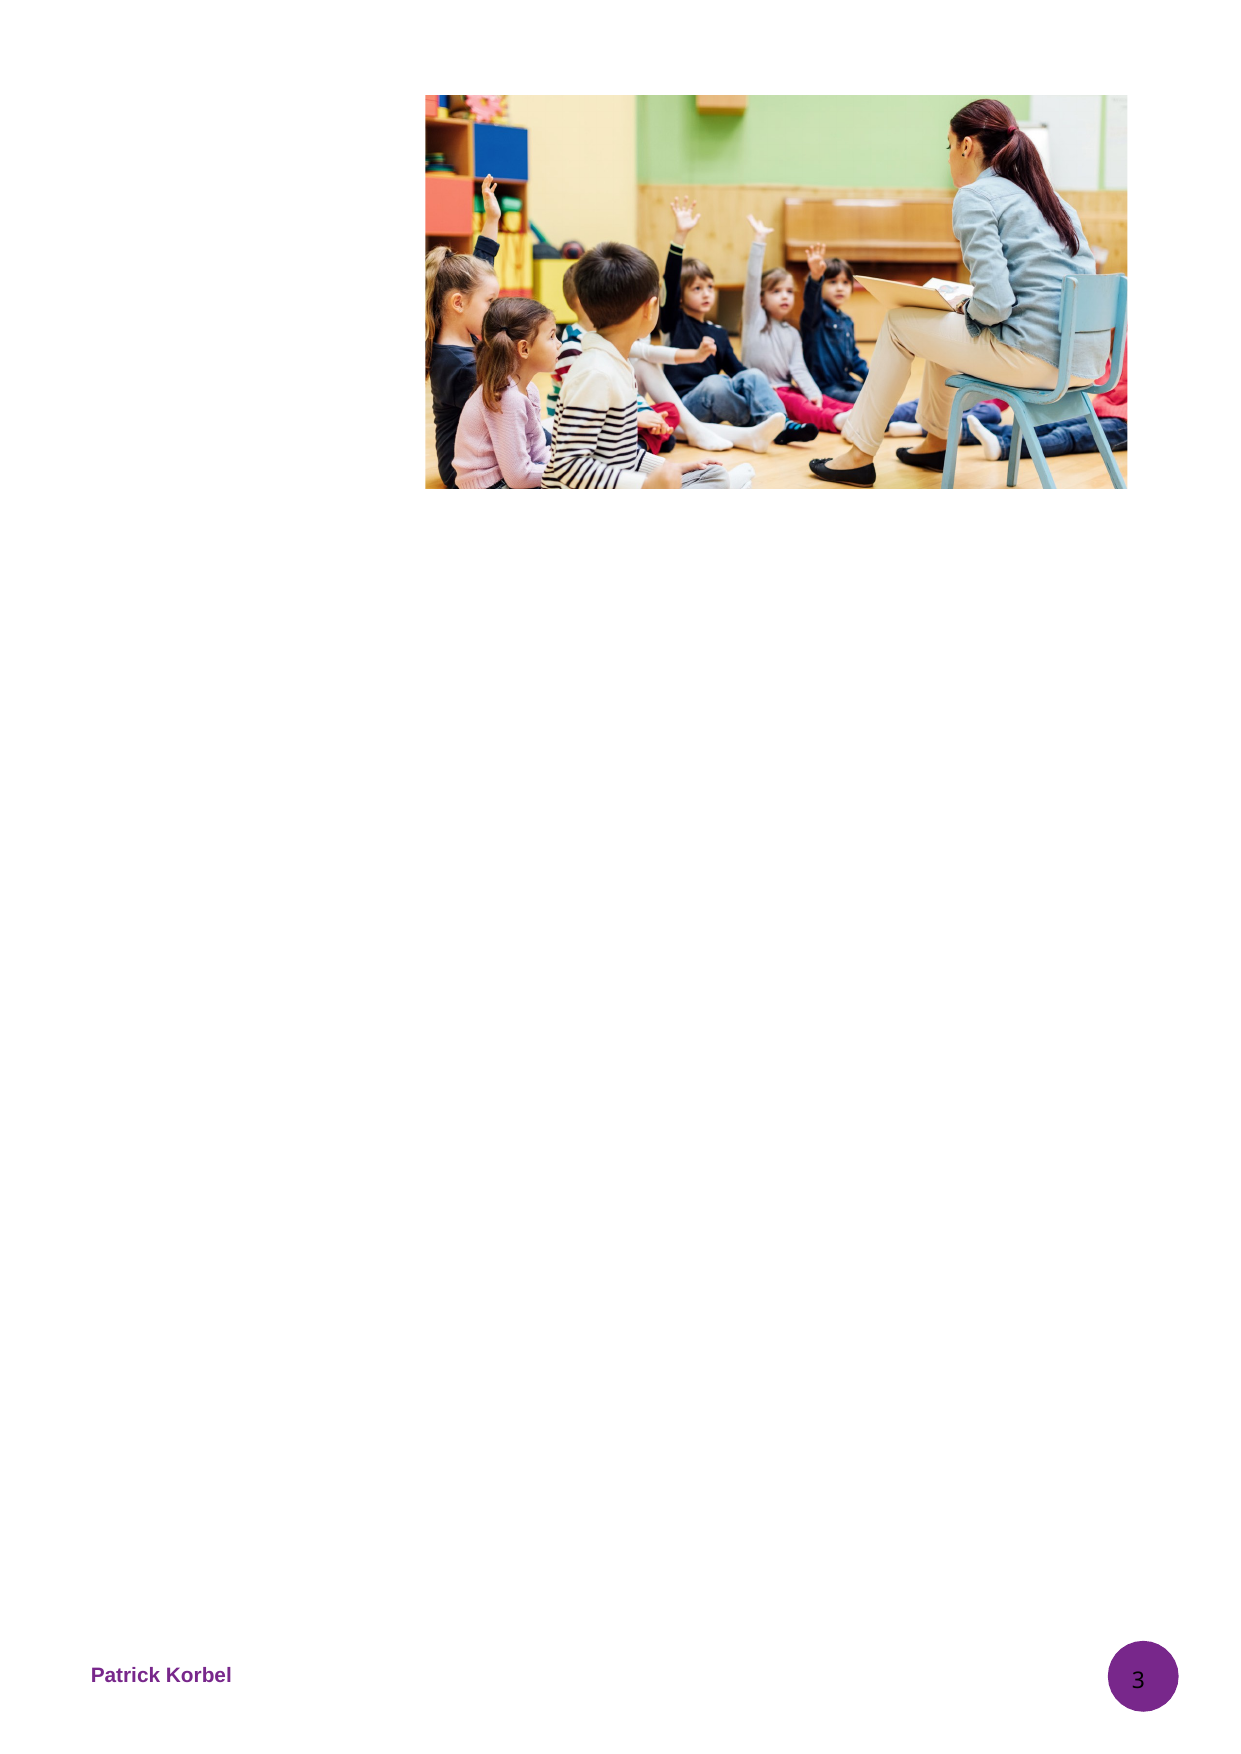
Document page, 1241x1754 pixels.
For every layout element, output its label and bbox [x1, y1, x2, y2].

picture [425, 95, 1128, 489]
